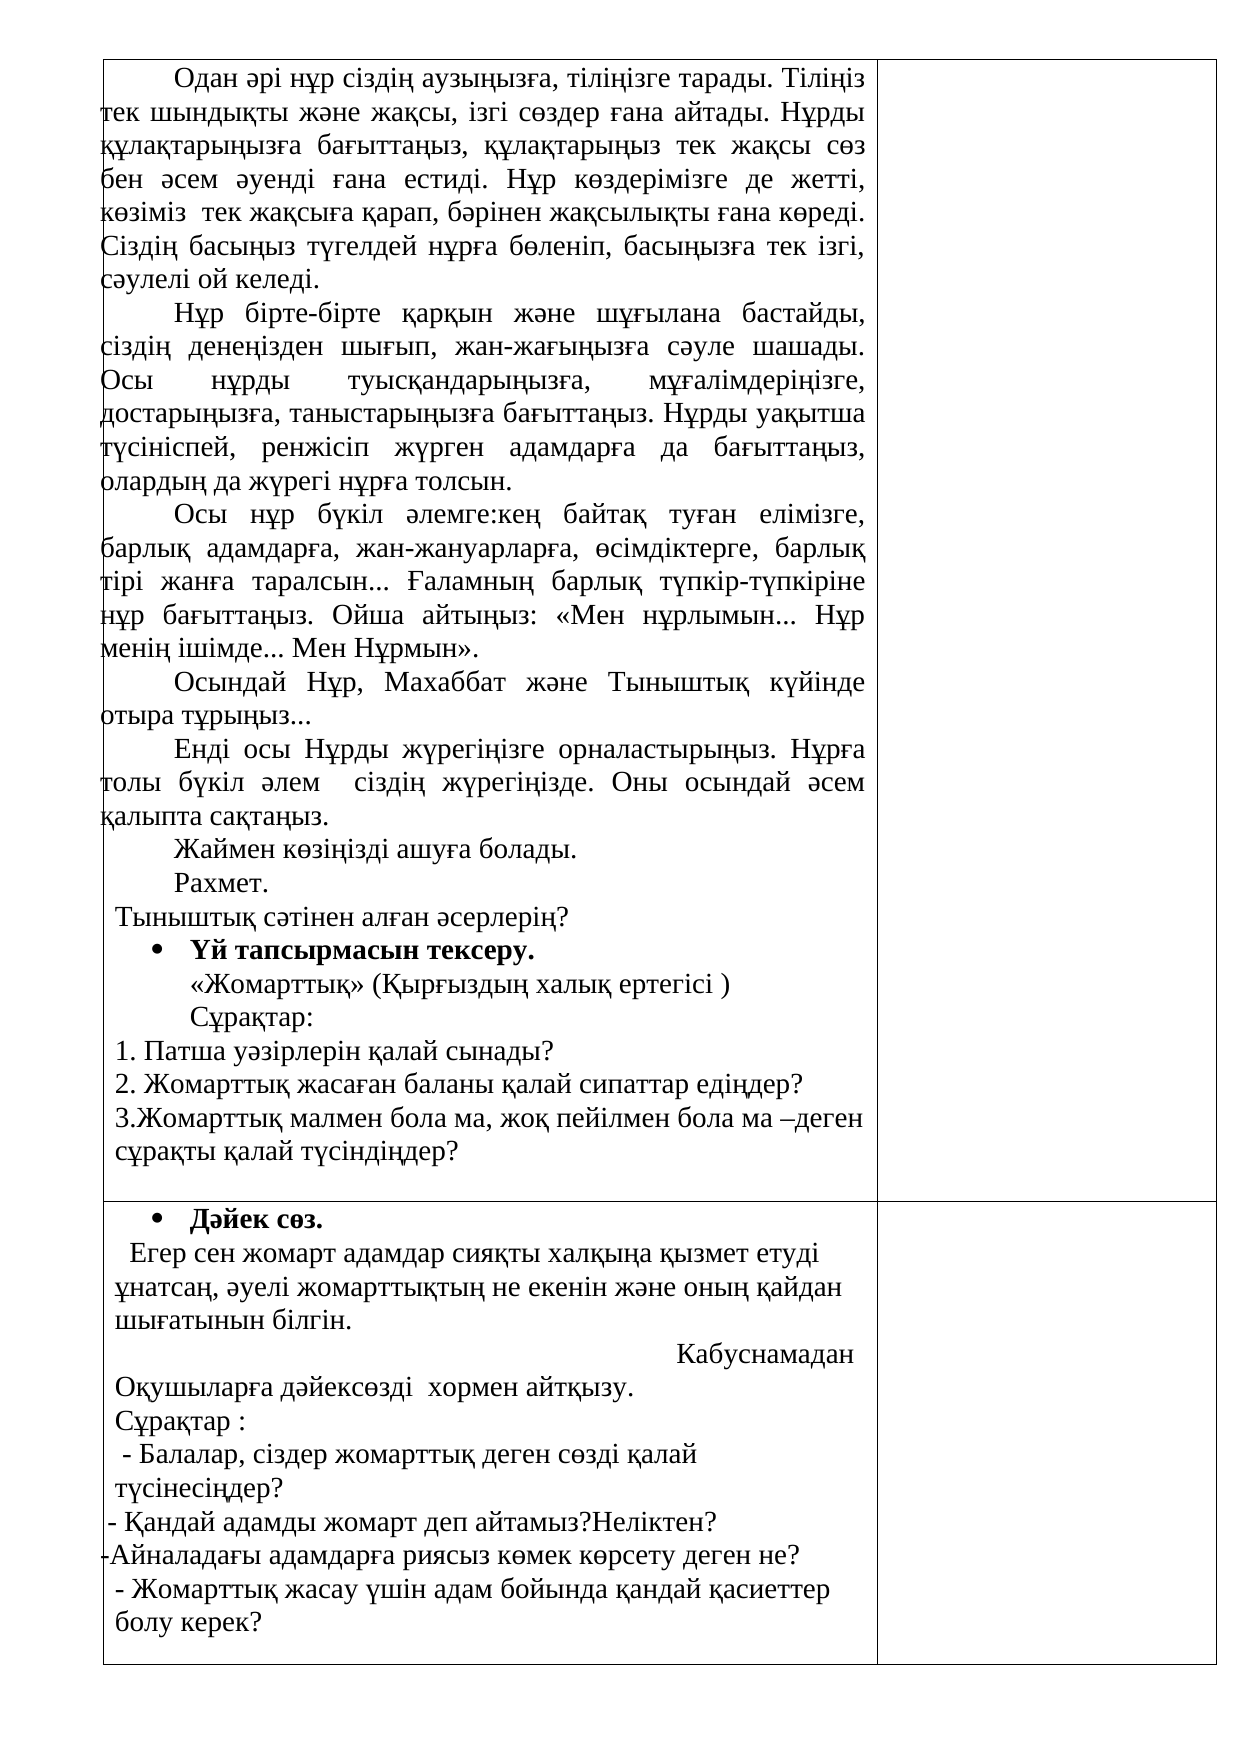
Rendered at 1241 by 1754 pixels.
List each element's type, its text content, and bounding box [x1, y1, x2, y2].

table_cell [878, 1202, 1216, 1664]
table_cell Дәйек сөз. Егер сен жомарт адамдар сияқты халқыңа қызмет етуді ұнатсаң, әуелі жомарттықтың не екенін және оның қайдан шығатынын білгін. Кабуснамадан Оқушыларға дәйексөзді хормен айтқызу. Сұрақтар : - Балалар, сіздер жомарттық деген сөзді қалай түсінесіңдер? - Қандай адамды жомарт деп айтамыз?Неліктен? -Айналадағы адамдарға риясыз көмек көрсету деген не? - Жомарттық жасау үшін адам бойында қандай қасиеттер болу керек? [104, 1202, 877, 1664]
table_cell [104, 60, 877, 1201]
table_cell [878, 60, 1216, 1201]
